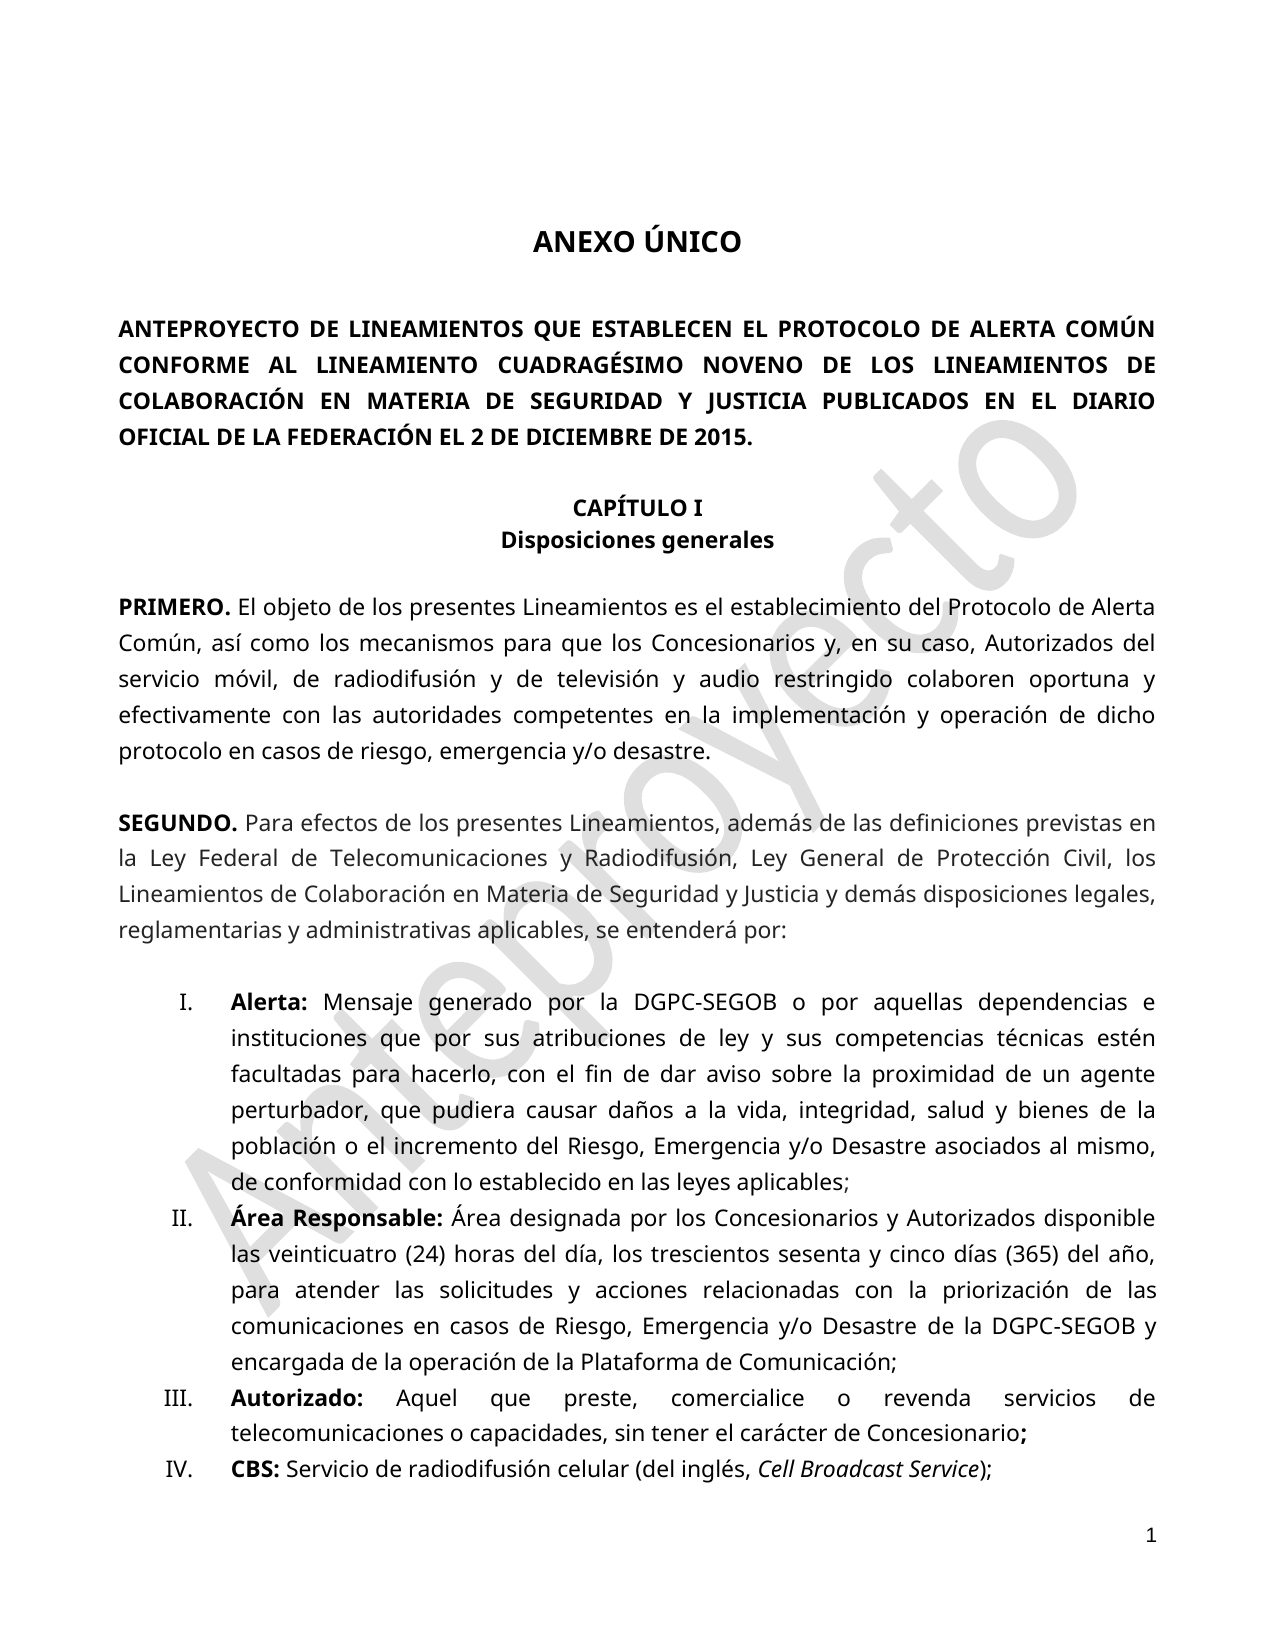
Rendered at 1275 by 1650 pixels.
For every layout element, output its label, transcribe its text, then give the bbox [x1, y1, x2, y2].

subtitle Disposiciones generales [118, 524, 1157, 555]
list Autorizado: Aquel que preste, comercialice o revenda servicios de telecomunicaciones o capacidades, sin tener el carácter de Concesionario; [193, 1381, 1157, 1449]
list Área Responsable: Área designada por los Concesionarios y Autorizados disponible las veinticuatro (24) horas del día, los trescientos sesenta y cinco días (365) del año, para atender las solicitudes y acciones relacionadas con la priorización de las comunicaciones en casos de Riesgo, Emergencia y/o Desastre de la DGPC-SEGOB y encargada de la operación de la Plataforma de Comunicación; [193, 1202, 1157, 1377]
text ANTEPROYECTO DE LINEAMIENTOS QUE ESTABLECEN EL PROTOCOLO DE ALERTA COMÚN CONFORME AL LINEAMIENTO CUADRAGÉSIMO NOVENO DE LOS LINEAMIENTOS DE COLABORACIÓN EN MATERIA DE SEGURIDAD Y JUSTICIA PUBLICADOS EN EL DIARIO OFICIAL DE LA FEDERACIÓN EL 2 DE DICIEMBRE DE 2015. [118, 313, 1157, 452]
subtitle CAPÍTULO I [118, 492, 1157, 524]
text SEGUNDO. Para efectos de los presentes Lineamientos, además de las definiciones previstas en la Ley Federal de Telecomunicaciones y Radiodifusión, Ley General de Protección Civil, los Lineamientos de Colaboración en Materia de Seguridad y Justicia y demás disposiciones legales, reglamentarias y administrativas aplicables, se entenderá por: [118, 806, 1157, 946]
list CBS: Servicio de radiodifusión celular (del inglés, Cell Broadcast Service); [193, 1453, 1157, 1484]
list Alerta: Mensaje generado por la DGPC-SEGOB o por aquellas dependencias e instituciones que por sus atribuciones de ley y sus competencias técnicas estén facultadas para hacerlo, con el fin de dar aviso sobre la proximidad de un agente perturbador, que pudiera causar daños a la vida, integridad, salud y bienes de la población o el incremento del Riesgo, Emergencia y/o Desastre asociados al mismo, de conformidad con lo establecido en las leyes aplicables; [193, 986, 1157, 1197]
list PRIMERO. El objeto de los presentes Lineamientos es el establecimiento del Protocolo de Alerta Común, así como los mecanismos para que los Concesionarios y, en su caso, Autorizados del servicio móvil, de radiodifusión y de televisión y audio restringido colaboren oportuna y efectivamente con las autoridades competentes en la implementación y operación de dicho protocolo en casos de riesgo, emergencia y/o desastre. [118, 591, 1157, 766]
text ANEXO ÚNICO [118, 221, 1157, 261]
